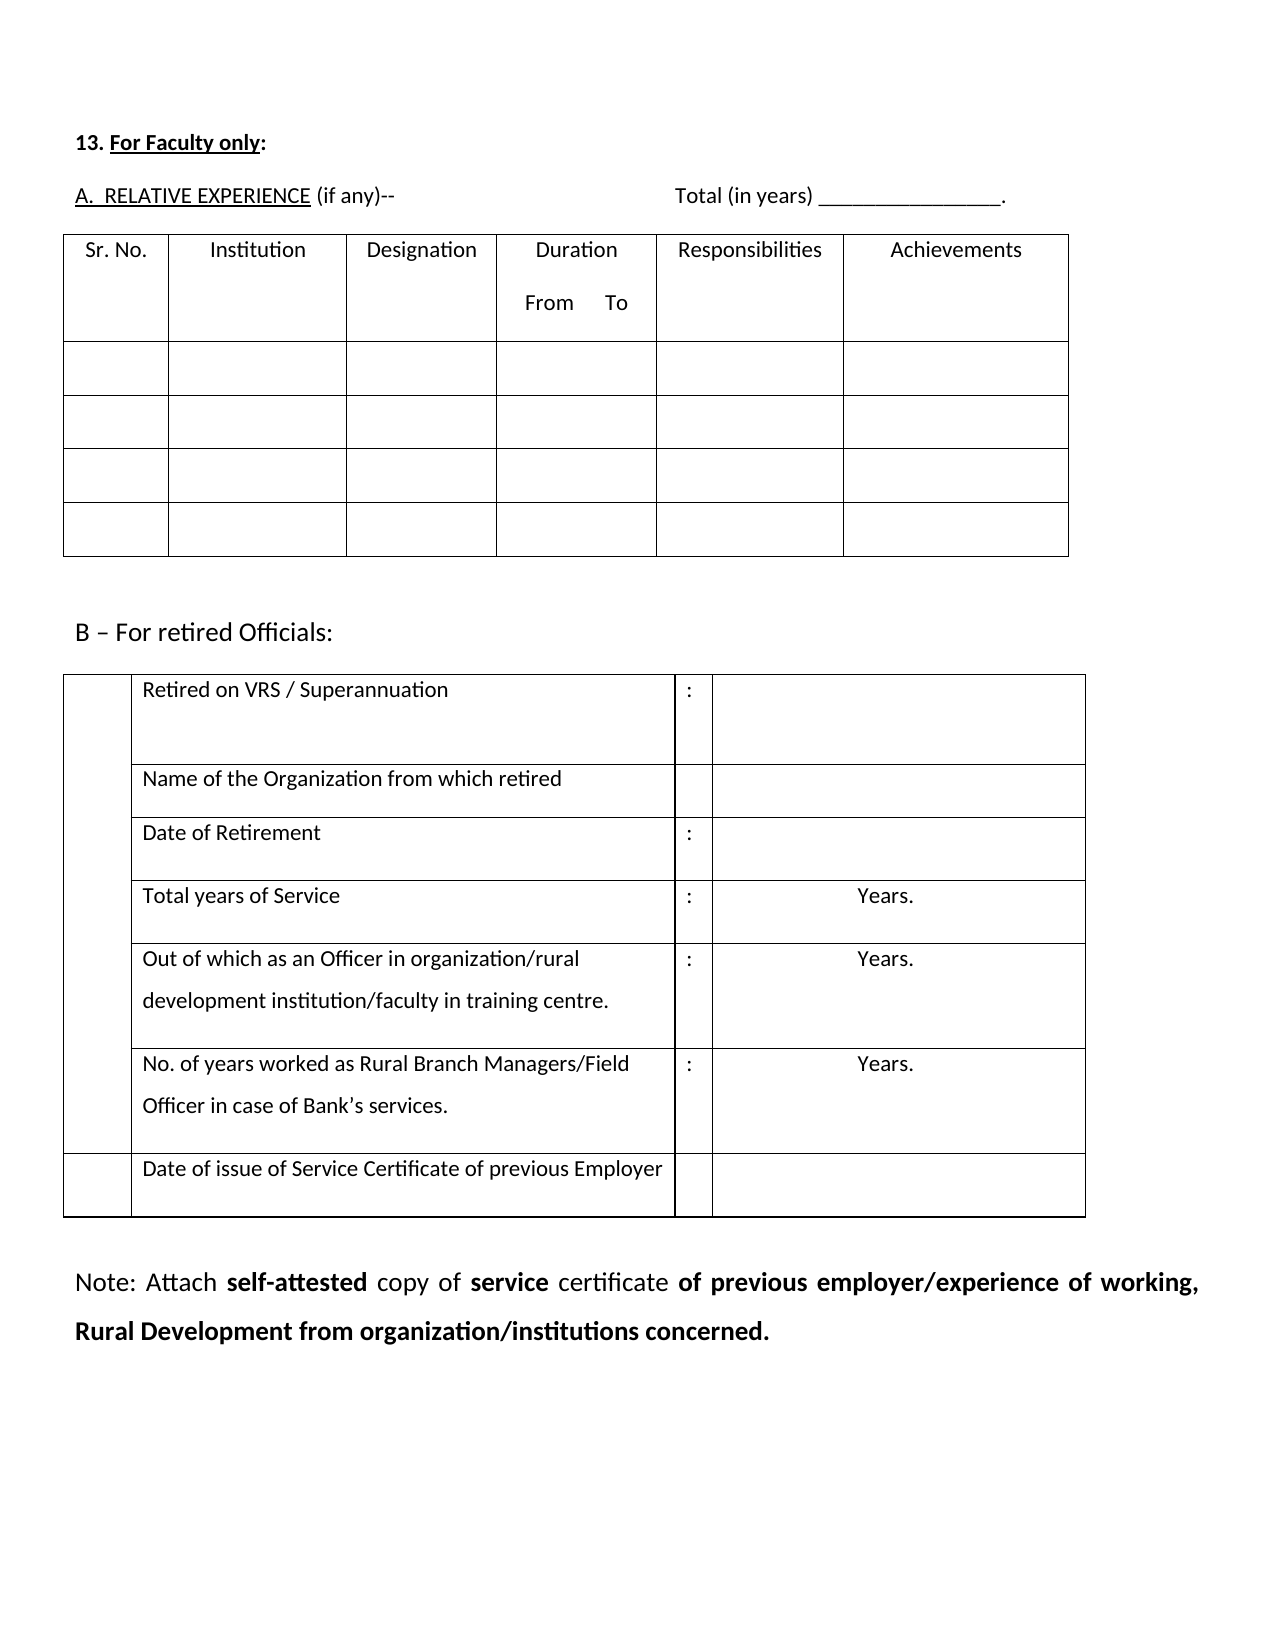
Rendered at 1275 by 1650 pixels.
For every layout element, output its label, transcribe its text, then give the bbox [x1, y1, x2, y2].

table_header Sr. No. [64, 235, 168, 341]
table_cell [64, 1154, 131, 1216]
text A. RELATIVE EXPERIENCE (if any)-- Total (in years) ________________. [75, 181, 1200, 209]
table_cell [657, 342, 843, 394]
table_cell : [676, 944, 712, 1048]
table_cell [497, 342, 656, 394]
table_header Responsibilities [657, 235, 843, 341]
table_cell [347, 342, 496, 394]
table_cell [347, 503, 496, 556]
table_cell [64, 396, 168, 448]
table_cell [169, 449, 346, 502]
table_cell Date of issue of Service Certificate of previous Employer [132, 1154, 674, 1216]
table_cell [497, 396, 656, 448]
table_cell [844, 342, 1068, 394]
table_cell [497, 503, 656, 556]
table_cell [169, 342, 346, 394]
table_header Institution [169, 235, 346, 341]
text 13. For Faculty only: [75, 128, 1200, 156]
table_cell Out of which as an Officer in organization/rural development institution/faculty in training centre. [132, 944, 674, 1048]
text Note: Attach self-attested copy of service certificate of previous employer/experience of working, Rural Development from organization/institutions concerned. [75, 1265, 1200, 1347]
table_cell Years. [713, 1049, 1085, 1153]
table_cell [497, 449, 656, 502]
table_cell [657, 396, 843, 448]
table_cell [657, 449, 843, 502]
table_cell [713, 765, 1085, 817]
table_header [713, 675, 1085, 763]
table_cell Years. [713, 944, 1085, 1048]
table_header [64, 675, 131, 1153]
table_cell [844, 449, 1068, 502]
table_cell : [676, 1049, 712, 1153]
table_cell [347, 449, 496, 502]
table_cell Years. [713, 881, 1085, 943]
table_cell No. of years worked as Rural Branch Managers/Field Officer in case of Bank’s services. [132, 1049, 674, 1153]
table_cell Total years of Service [132, 881, 674, 943]
table_cell [844, 396, 1068, 448]
text B – For retired Officials: [75, 616, 1200, 649]
table_cell Date of Retirement [132, 818, 674, 880]
table_header Achievements [844, 235, 1068, 341]
table_cell [64, 503, 168, 556]
table_cell [657, 503, 843, 556]
table_cell [64, 449, 168, 502]
table_cell Name of the Organization from which retired [132, 765, 674, 817]
table_cell : [676, 881, 712, 943]
table_header Duration From To [497, 235, 656, 341]
table_cell [169, 503, 346, 556]
table_header Retired on VRS / Superannuation [132, 675, 674, 763]
table_header Designation [347, 235, 496, 341]
table_cell : [676, 818, 712, 880]
table_cell [169, 396, 346, 448]
table_cell [713, 818, 1085, 880]
table_cell [64, 342, 168, 394]
table_header : [676, 675, 712, 763]
table_cell [844, 503, 1068, 556]
table_cell [676, 765, 712, 817]
table_cell [713, 1154, 1085, 1216]
table_cell [347, 396, 496, 448]
table_cell [676, 1154, 712, 1216]
